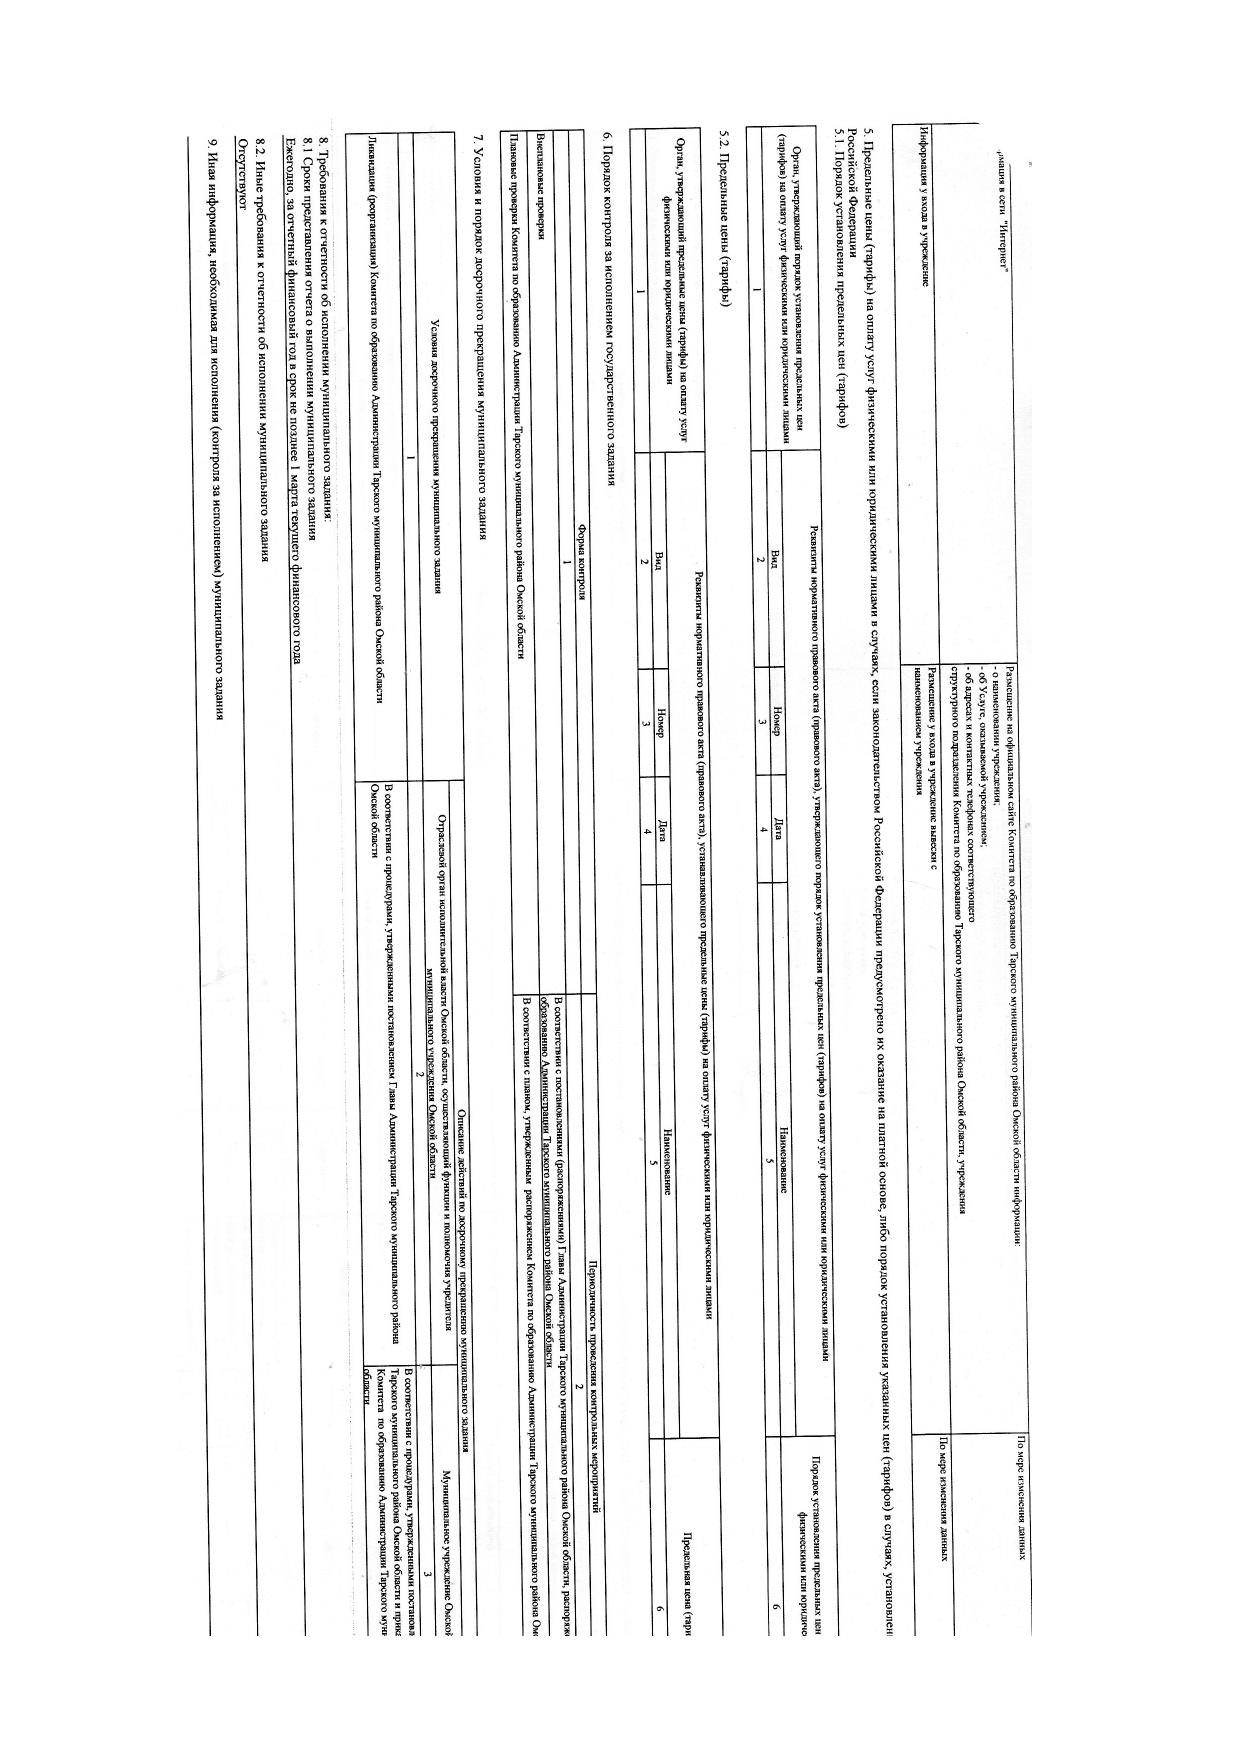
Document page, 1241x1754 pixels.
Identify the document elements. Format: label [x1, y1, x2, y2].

picture [177, 118, 1032, 1636]
